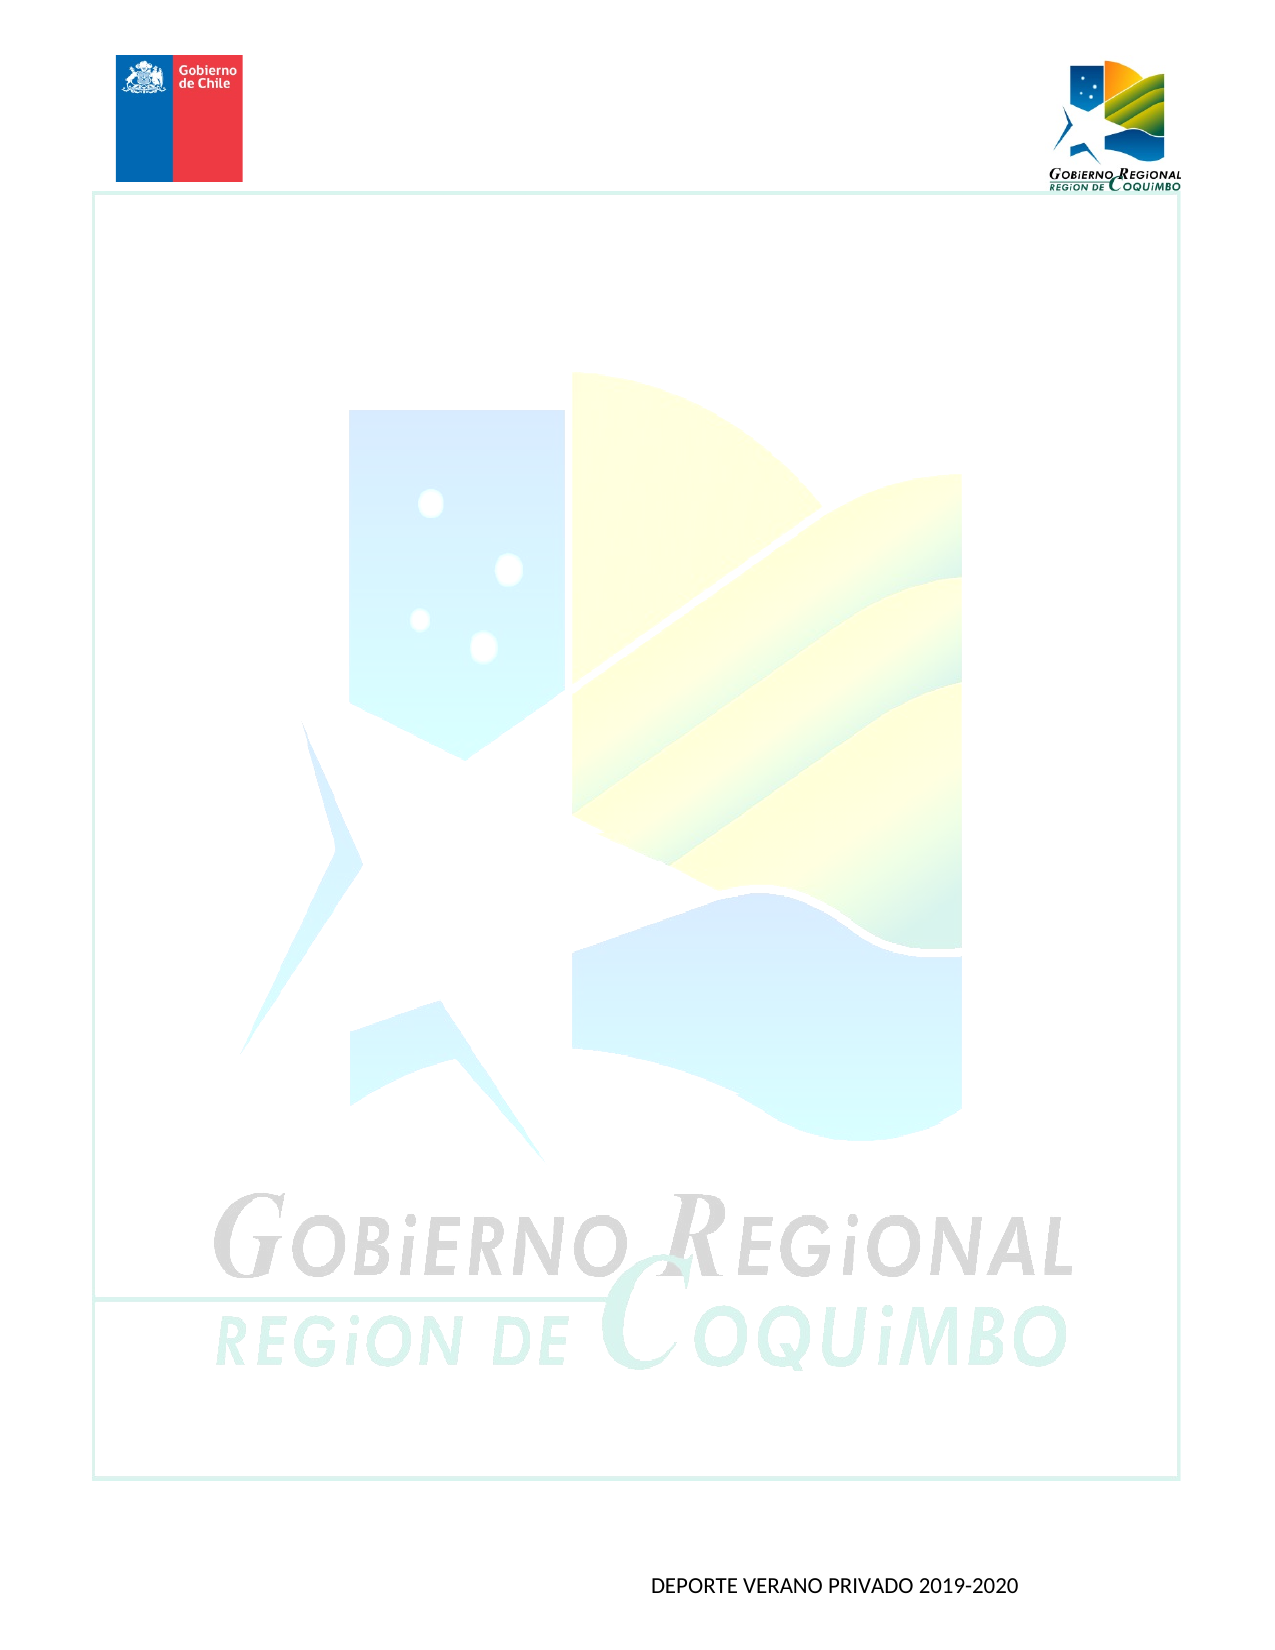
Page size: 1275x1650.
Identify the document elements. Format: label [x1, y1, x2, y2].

picture [115, 55, 243, 182]
picture [1045, 55, 1181, 191]
